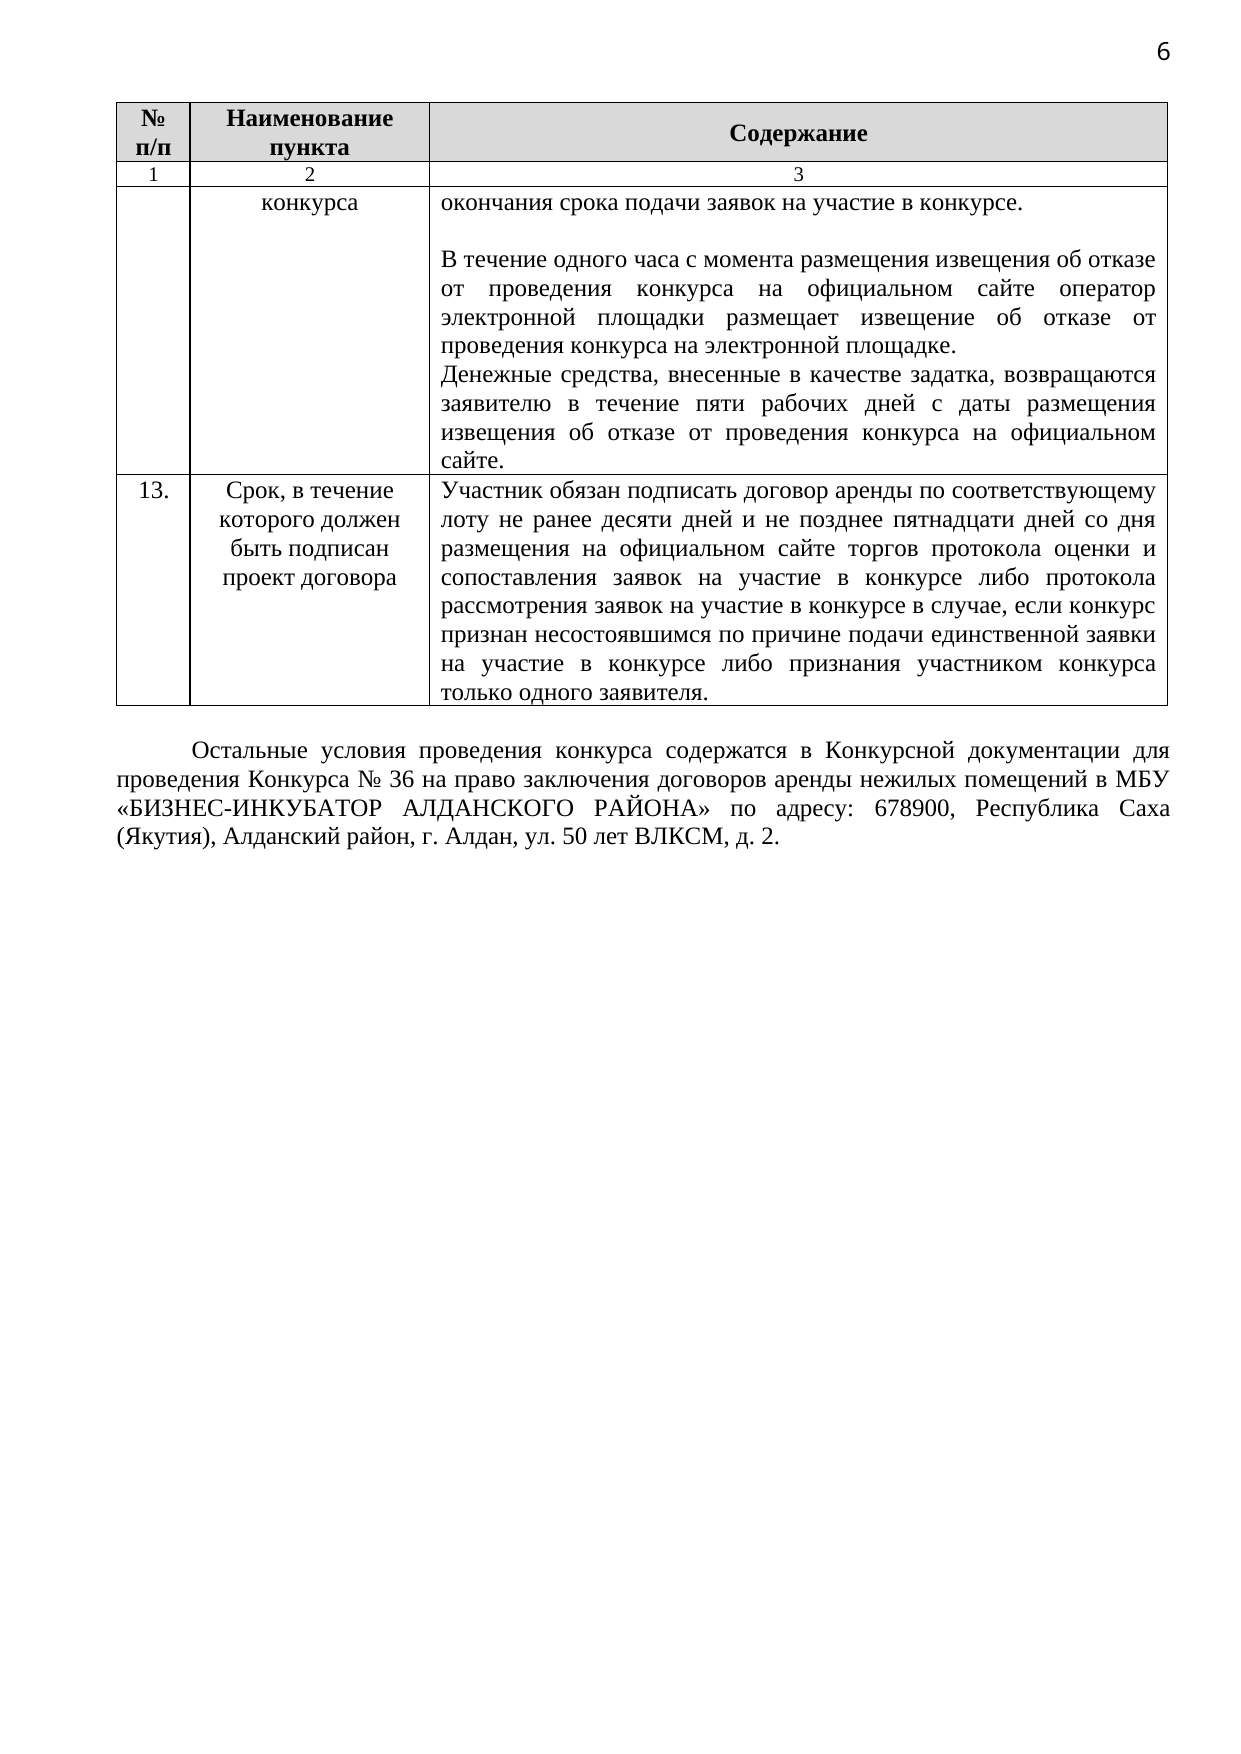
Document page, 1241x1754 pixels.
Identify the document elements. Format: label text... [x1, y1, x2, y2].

text Остальные условия проведения конкурса содержатся в Конкурсной документации для проведения Конкурса № 36 на право заключения договоров аренды нежилых помещений в МБУ «БИЗНЕС-ИНКУБАТОР АЛДАНСКОГО РАЙОНА» по адресу: 678900, Республика Саха (Якутия), Алданский район, г. Алдан, ул. 50 лет ВЛКСМ, д. 2. [116, 735, 1171, 850]
table_header Наименование пункта [191, 103, 429, 161]
table_cell Участник обязан подписать договор аренды по соответствующему лоту не ранее десяти дней и не позднее пятнадцати дней со дня размещения на официальном сайте торгов протокола оценки и сопоставления заявок на участие в конкурсе либо протокола рассмотрения заявок на участие в конкурсе в случае, если конкурс признан несостоявшимся по причине подачи единственной заявки на участие в конкурсе либо признания участником конкурса только одного заявителя. [430, 475, 1167, 705]
table_cell 3 [430, 162, 1167, 186]
table_cell [117, 475, 189, 705]
table_cell [117, 187, 189, 474]
table_header № п/п [117, 103, 189, 161]
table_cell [430, 187, 1167, 474]
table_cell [191, 187, 429, 474]
table_cell Cрок, в течение которого должен быть подписан проект договора [191, 475, 429, 705]
table_cell 1 [117, 162, 189, 186]
table_cell 2 [191, 162, 429, 186]
table_header Содержание [430, 103, 1167, 161]
